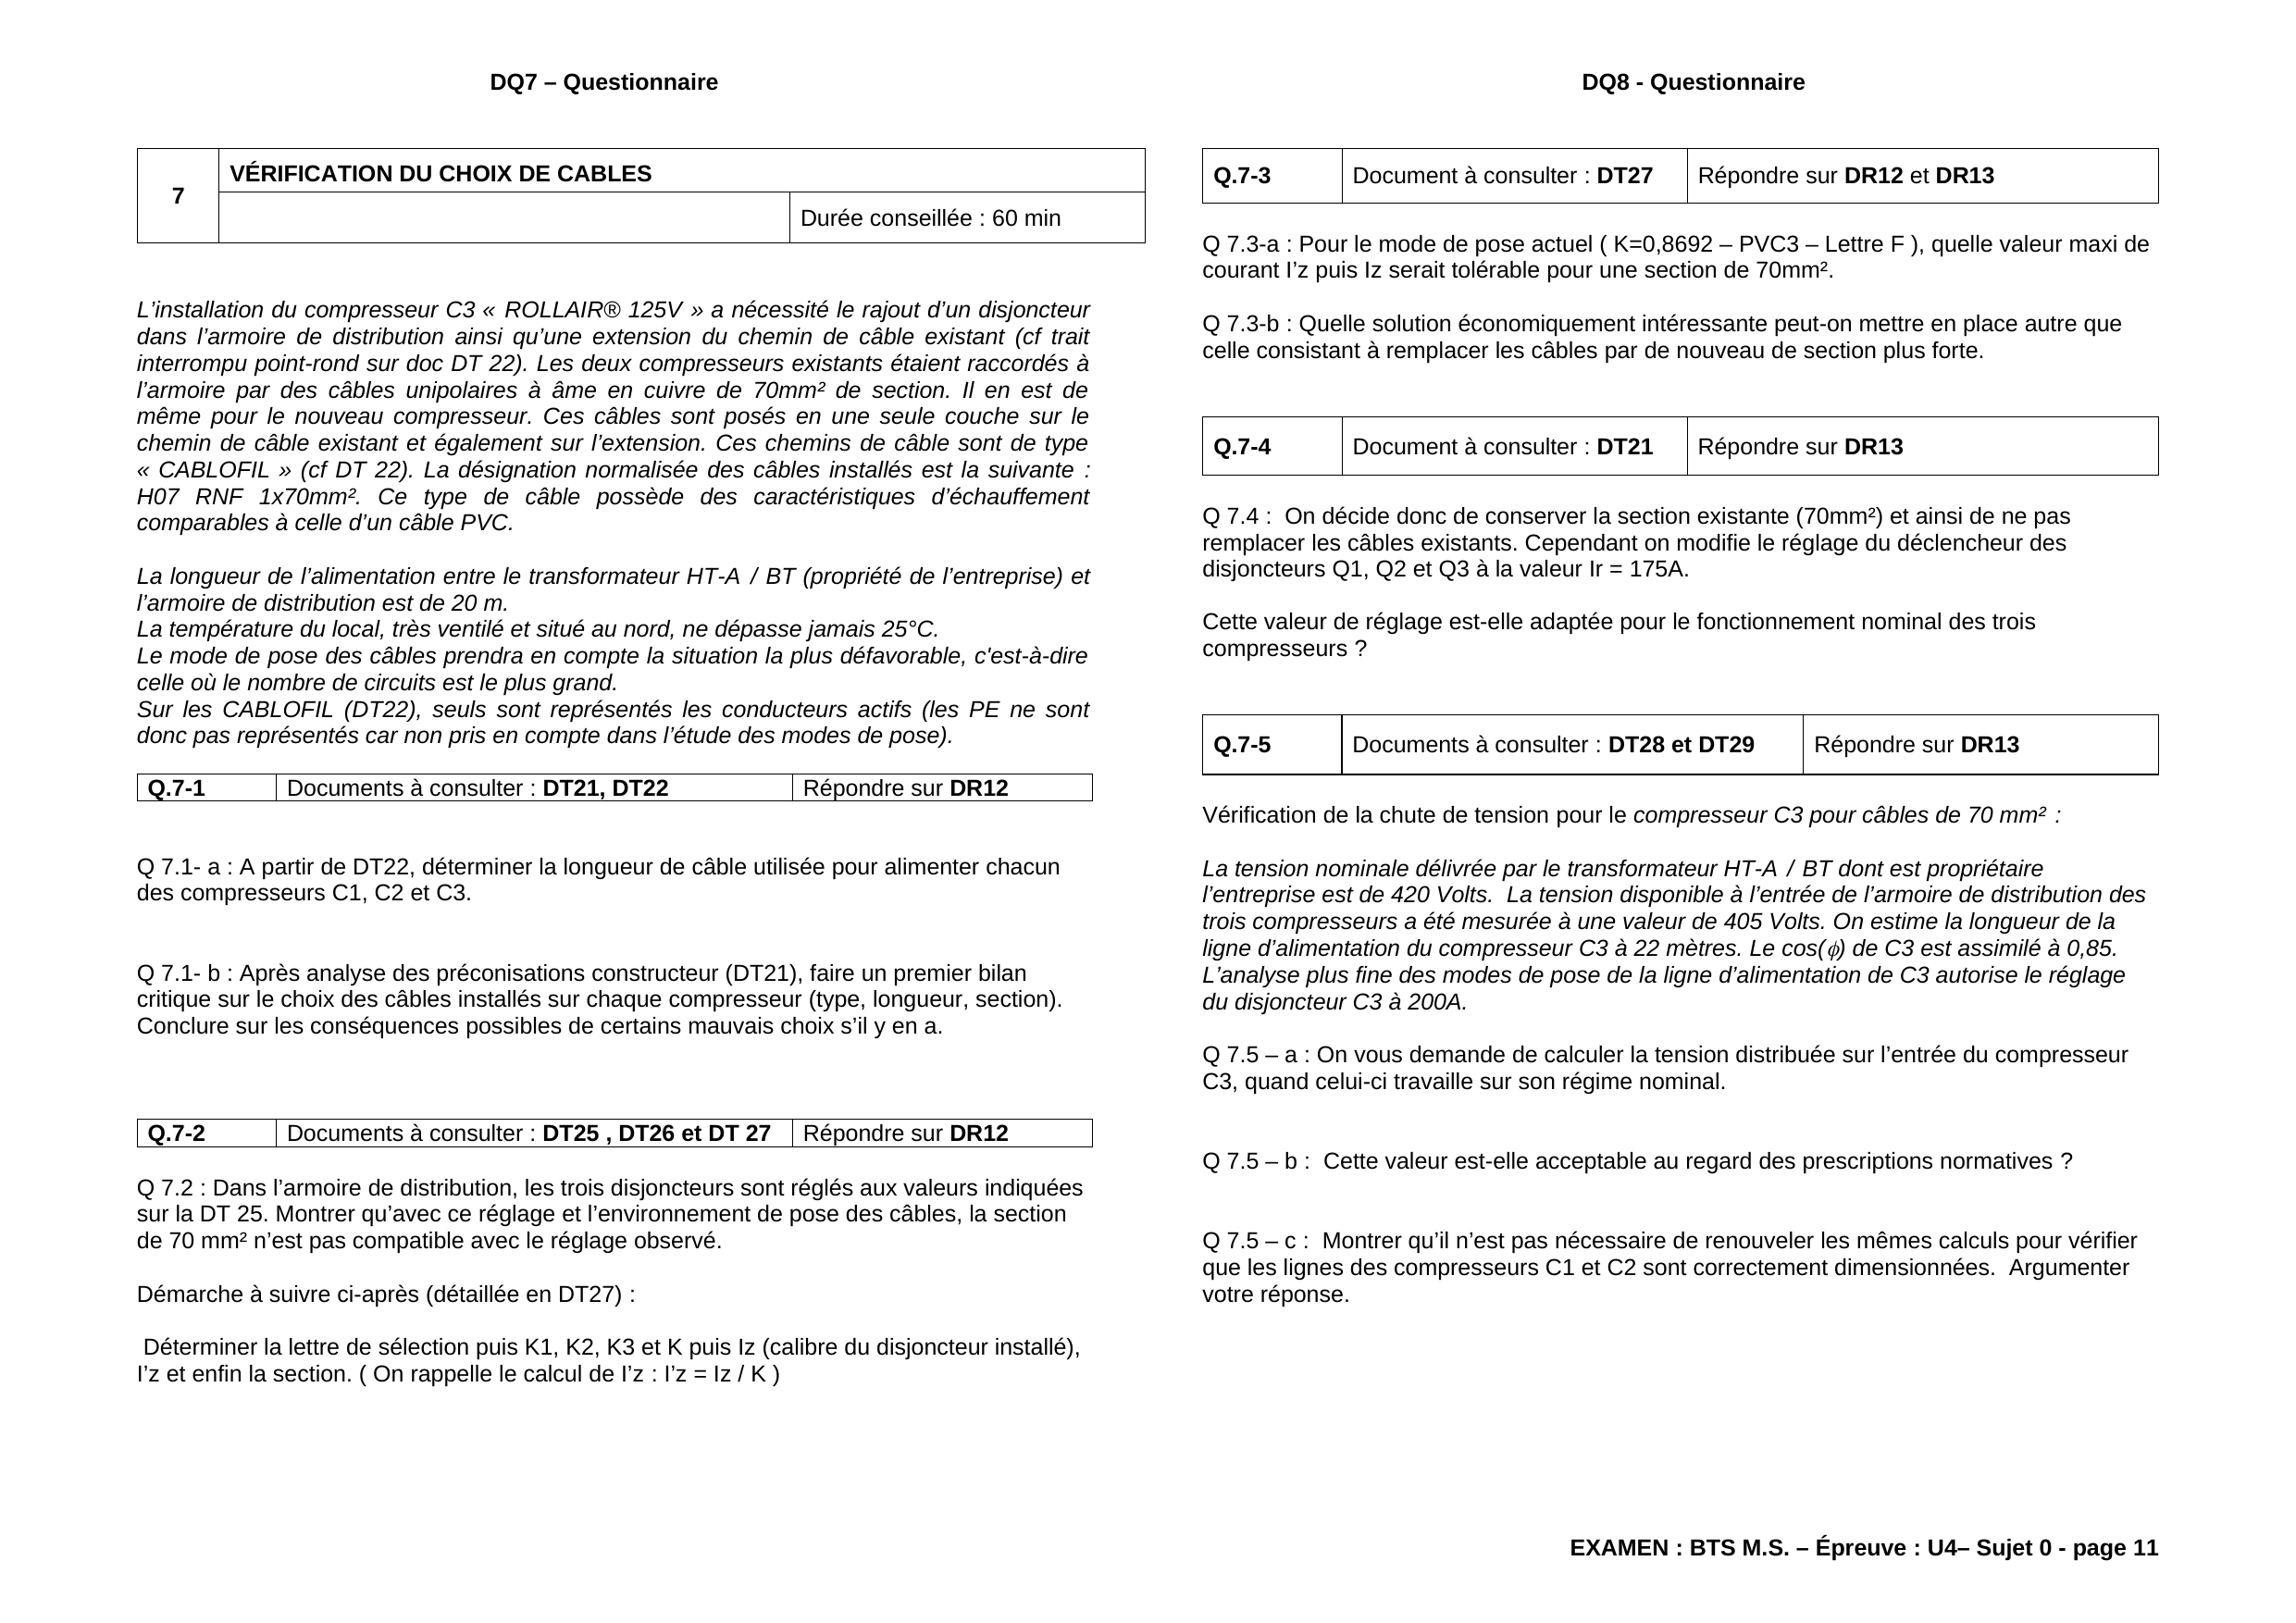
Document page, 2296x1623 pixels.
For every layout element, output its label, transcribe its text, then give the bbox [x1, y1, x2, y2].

table_header Répondre sur DR12 et DR13 [1688, 149, 2158, 203]
text Q 7.2 : Dans l’armoire de distribution, les trois disjoncteurs sont réglés aux valeurs indiquées sur la DT 25. Montrer qu’avec ce réglage et l’environnement de pose des câbles, la section de 70 mm² n’est pas compatible avec le réglage observé. [137, 1173, 1093, 1254]
table_header Répondre sur DR12 [793, 1120, 1092, 1146]
table_header 7 [138, 149, 218, 242]
text L’analyse plus fine des modes de pose de la ligne d’alimentation de C3 autorise le réglage du disjoncteur C3 à 200A. [1202, 961, 2159, 1014]
text La tension nominale délivrée par le transformateur HT-A / BT dont est propriétaire l’entreprise est de 420 Volts. La tension disponible à l’entrée de l’armoire de distribution des trois compresseurs a été mesurée à une valeur de 405 Volts. On estime la longueur de la ligne d’alimentation du compresseur C3 à 22 mètres. Le cos() de C3 est assimilé à 0,85. [1202, 855, 2159, 961]
text Q 7.5 – c : Montrer qu’il n’est pas nécessaire de renouveler les mêmes calculs pour vérifier que les lignes des compresseurs C1 et C2 sont correctement dimensionnées. Argumenter votre réponse. [1202, 1227, 2159, 1307]
text Sur les CABLOFIL (DT22), seuls sont représentés les conducteurs actifs (les PE ne sont donc pas représentés car non pris en compte dans l’étude des modes de pose). [137, 696, 1093, 749]
text Cette valeur de réglage est-elle adaptée pour le fonctionnement nominal des trois compresseurs ? [1202, 608, 2159, 661]
text Vérification de la chute de tension pour le compresseur C3 pour câbles de 70 mm² : [1202, 801, 2159, 828]
text L’installation du compresseur C3 « ROLLAIR® 125V » a nécessité le rajout d’un disjoncteur dans l’armoire de distribution ainsi qu’une extension du chemin de câble existant (cf trait interrompu point-rond sur doc DT 22). Les deux compresseurs existants étaient raccordés à l’armoire par des câbles unipolaires à âme en cuivre de 70mm² de section. Il en est de même pour le nouveau compresseur. Ces câbles sont posés en une seule couche sur le chemin de câble existant et également sur l’extension. Ces chemins de câble sont de type « CABLOFIL » (cf DT 22). La désignation normalisée des câbles installés est la suivante : H07 RNF 1x70mm². Ce type de câble possède des caractéristiques d’échauffement comparables à celle d’un câble PVC. [137, 296, 1093, 536]
table_header Q.7-1 [138, 774, 276, 800]
table_header Q.7-2 [138, 1120, 276, 1146]
table_header Documents à consulter : DT25 , DT26 et DT 27 [277, 1120, 792, 1146]
text La longueur de l’alimentation entre le transformateur HT-A / BT (propriété de l’entreprise) et l’armoire de distribution est de 20 m. [137, 563, 1093, 615]
table_header Documents à consulter : DT28 et DT29 [1343, 715, 1803, 774]
text La température du local, très ventilé et situé au nord, ne dépasse jamais 25°C. [137, 615, 1093, 642]
table_header Q.7-5 [1203, 715, 1341, 774]
text Q 7.4 : On décide donc de conserver la section existante (70mm²) et ainsi de ne pas remplacer les câbles existants. Cependant on modifie le réglage du déclencheur des disjoncteurs Q1, Q2 et Q3 à la valeur Ir = 175A. [1202, 502, 2159, 582]
text Q 7.1- b : Après analyse des préconisations constructeur (DT21), faire un premier bilan critique sur le choix des câbles installés sur chaque compresseur (type, longueur, section). Conclure sur les conséquences possibles de certains mauvais choix s’il y en a. [137, 959, 1093, 1039]
table_header Document à consulter : DT27 [1343, 149, 1687, 203]
table_header Documents à consulter : DT21, DT22 [277, 774, 792, 800]
text Q 7.5 – b : Cette valeur est-elle acceptable au regard des prescriptions normatives ? [1202, 1147, 2159, 1174]
table_header Répondre sur DR13 [1804, 715, 2158, 774]
text Déterminer la lettre de sélection puis K1, K2, K3 et K puis Iz (calibre du disjoncteur installé), I’z et enfin la section. ( On rappelle le calcul de I’z : I’z = Iz / K ) [137, 1333, 1093, 1386]
text Q 7.3-b : Quelle solution économiquement intéressante peut-on mettre en place autre que celle consistant à remplacer les câbles par de nouveau de section plus forte. [1202, 310, 2159, 363]
text Démarche à suivre ci-après (détaillée en DT27) : [137, 1280, 1093, 1307]
table_header Répondre sur DR12 [793, 774, 1092, 800]
text Q 7.5 – a : On vous demande de calculer la tension distribuée sur l’entrée du compresseur C3, quand celui-ci travaille sur son régime nominal. [1202, 1041, 2159, 1094]
table_header VÉRIFICATION DU CHOIX DE CABLES [219, 149, 1145, 192]
table_header Répondre sur DR13 [1688, 417, 2158, 475]
text Le mode de pose des câbles prendra en compte la situation la plus défavorable, c'est-à-dire celle où le nombre de circuits est le plus grand. [137, 642, 1093, 696]
table_cell Durée conseillée : 60 min [790, 192, 1145, 242]
table_cell [219, 192, 789, 242]
text Q 7.3-a : Pour le mode de pose actuel ( K=0,8692 – PVC3 – Lettre F ), quelle valeur maxi de courant I’z puis Iz serait tolérable pour une section de 70mm². [1202, 229, 2159, 283]
table_header Q.7-4 [1203, 417, 1342, 475]
text Q 7.1- a : A partir de DT22, déterminer la longueur de câble utilisée pour alimenter chacun des compresseurs C1, C2 et C3. [137, 852, 1093, 906]
table_header Document à consulter : DT21 [1343, 417, 1687, 475]
table_header Q.7-3 [1203, 149, 1342, 203]
